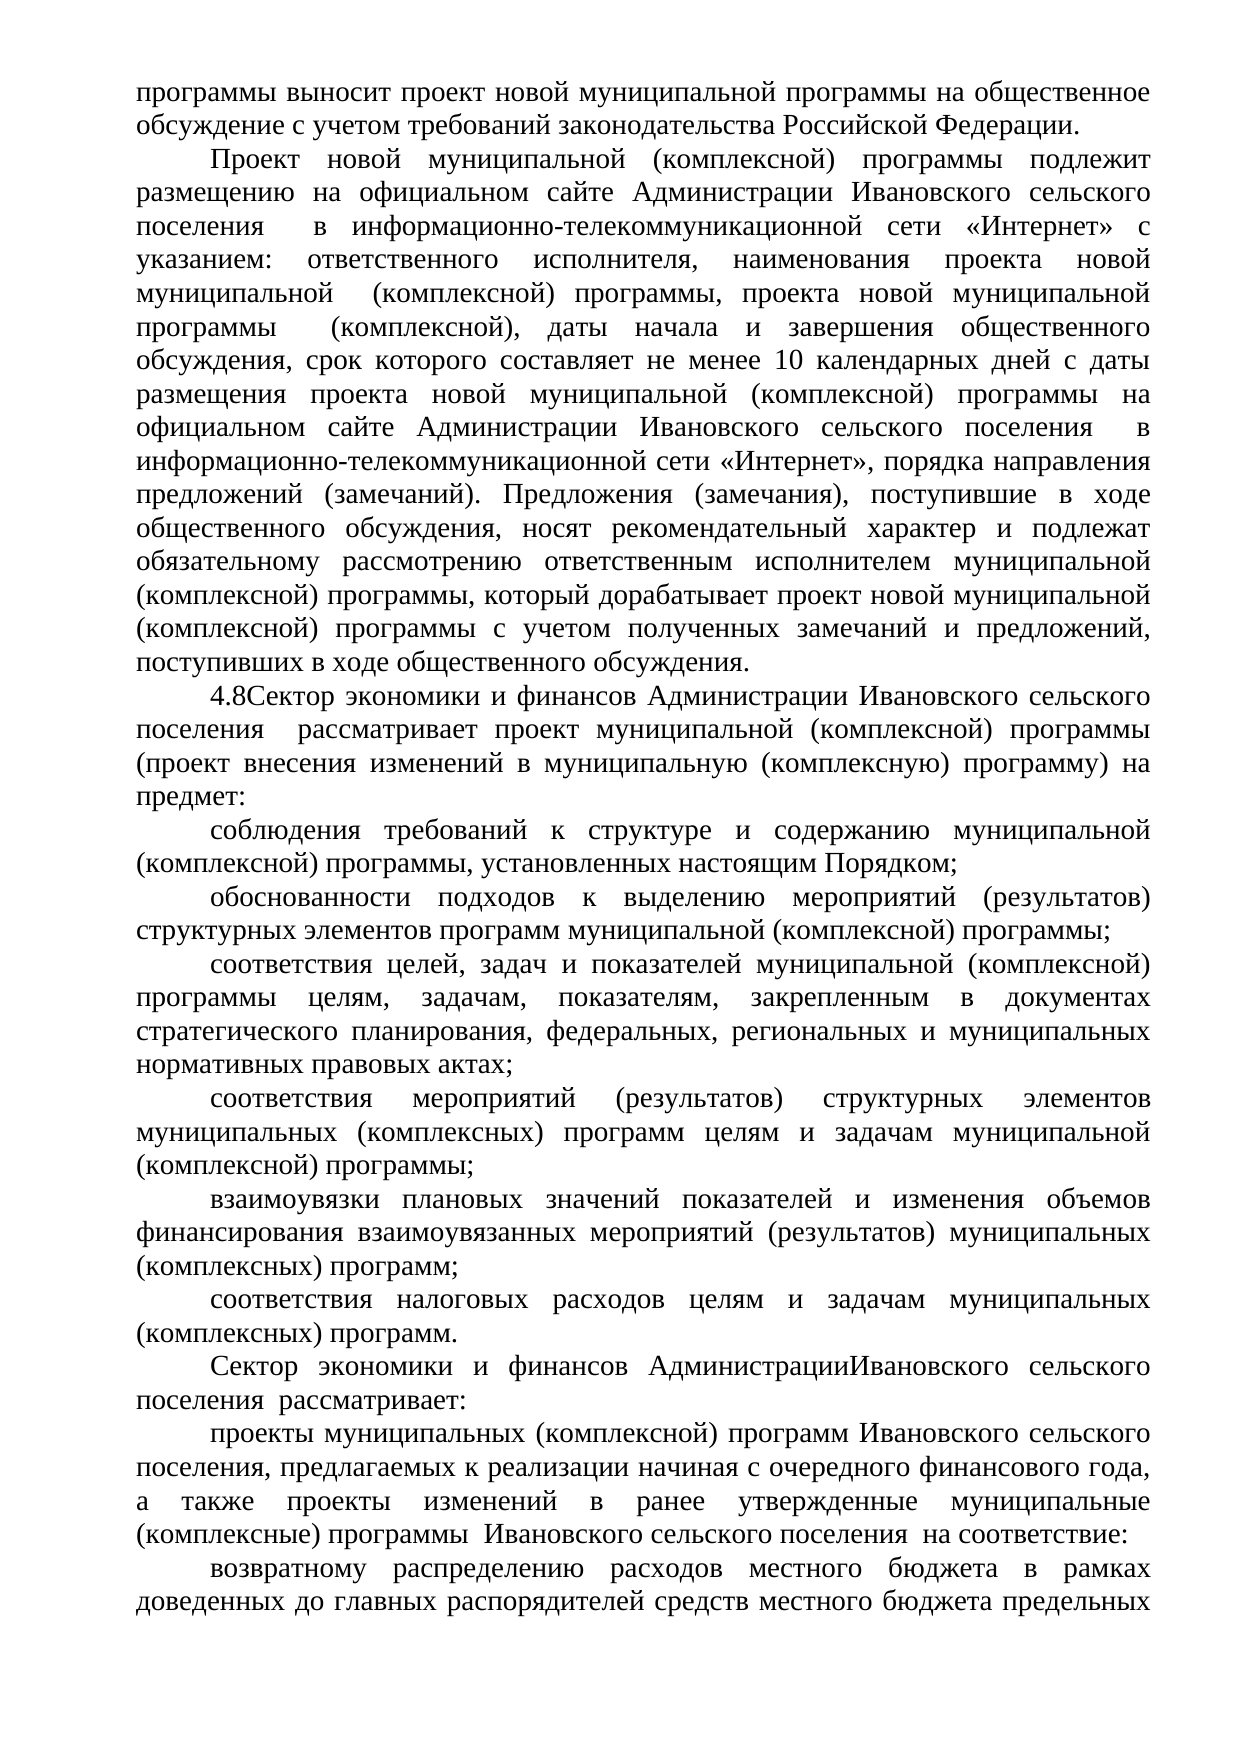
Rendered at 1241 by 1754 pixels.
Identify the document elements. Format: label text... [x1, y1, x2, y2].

text Сектор экономики и финансов АдминистрацииИвановского сельского поселения рассматривает: [136, 1348, 1152, 1416]
text Проект новой муниципальной (комплексной) программы подлежит размещению на официальном сайте Администрации Ивановского сельского поселения в информационно-телекоммуникационной сети «Интернет» с указанием: ответственного исполнителя, наименования проекта новой муниципальной (комплексной) программы, проекта новой муниципальной программы (комплексной), даты начала и завершения общественного обсуждения, срок которого составляет не менее 10 календарных дней с даты размещения проекта новой муниципальной (комплексной) программы на официальном сайте Администрации Ивановского сельского поселения в информационно-телекоммуникационной сети «Интернет», порядка направления предложений (замечаний). Предложения (замечания), поступившие в ходе общественного обсуждения, носят рекомендательный характер и подлежат обязательному рассмотрению ответственным исполнителем муниципальной (комплексной) программы, который дорабатывает проект новой муниципальной (комплексной) программы с учетом полученных замечаний и предложений, поступивших в ходе общественного обсуждения. [136, 141, 1152, 678]
text обоснованности подходов к выделению мероприятий (результатов) структурных элементов программ муниципальной (комплексной) программы; [136, 879, 1152, 946]
text взаимоувязки плановых значений показателей и изменения объемов финансирования взаимоувязанных мероприятий (результатов) муниципальных (комплексных) программ; [136, 1181, 1152, 1281]
text соответствия целей, задач и показателей муниципальной (комплексной) программы целям, задачам, показателям, закрепленным в документах стратегического планирования, федеральных, региональных и муниципальных нормативных правовых актах; [136, 946, 1152, 1080]
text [136, 74, 1152, 141]
text соответствия мероприятий (результатов) структурных элементов муниципальных (комплексных) программ целям и задачам муниципальной (комплексной) программы; [136, 1080, 1152, 1181]
text проекты муниципальных (комплексной) программ Ивановского сельского поселения, предлагаемых к реализации начиная с очередного финансового года, а также проекты изменений в ранее утвержденные муниципальные (комплексные) программы Ивановского сельского поселения на соответствие: [136, 1416, 1152, 1550]
text соблюдения требований к структуре и содержанию муниципальной (комплексной) программы, установленных настоящим Порядком; [136, 812, 1152, 879]
text 4.8Сектор экономики и финансов Администрации Ивановского сельского поселения рассматривает проект муниципальной (комплексной) программы (проект внесения изменений в муниципальную (комплексную) программу) на предмет: [136, 678, 1152, 812]
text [136, 1550, 1152, 1617]
text соответствия налоговых расходов целям и задачам муниципальных (комплексных) программ. [136, 1281, 1152, 1348]
